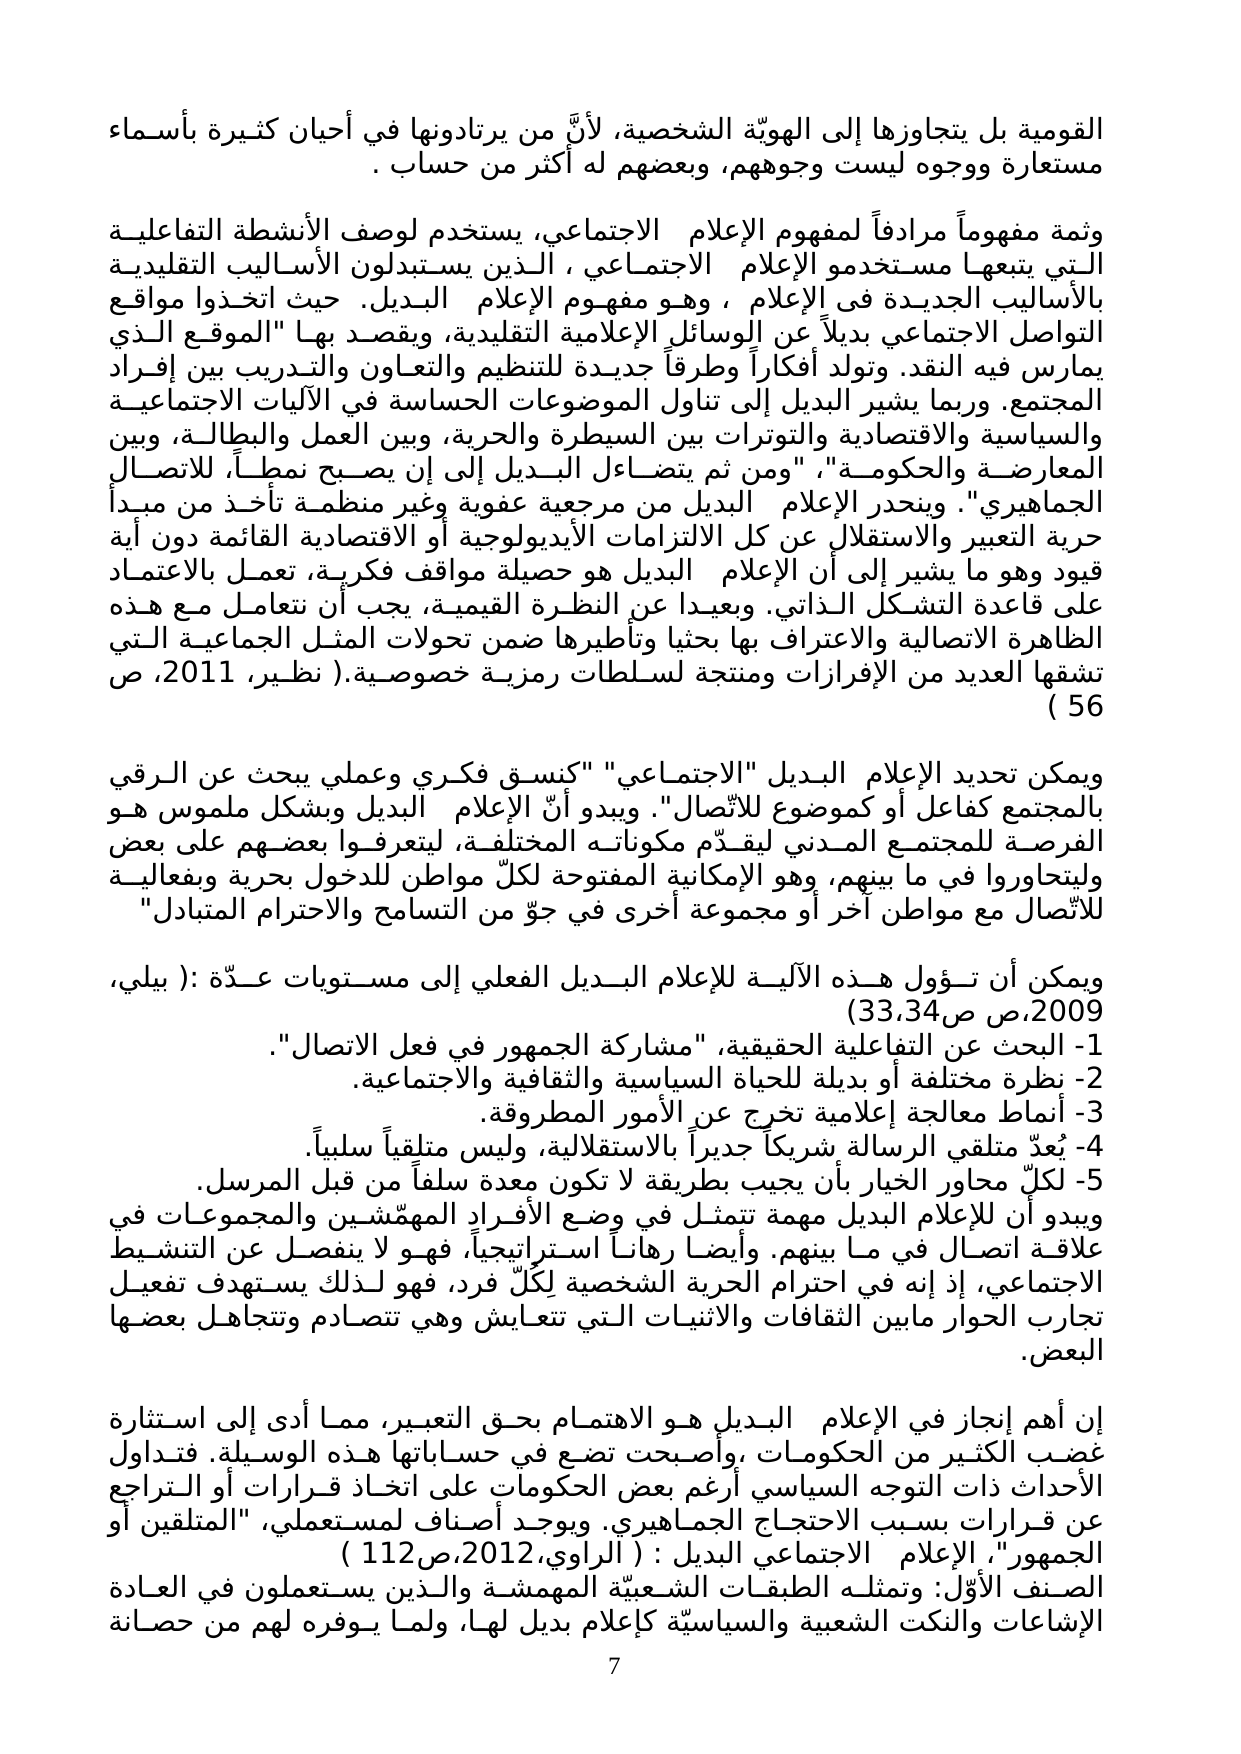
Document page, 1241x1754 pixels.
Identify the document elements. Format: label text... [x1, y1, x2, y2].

text 4- يُعدّ متلقي الرسالة شريكاً جديراً بالاستقلالية، وليس متلقياً سلبياً. [108, 1130, 1104, 1164]
text وثمة مفهوماً مرادفاً لمفهوم الإعلام الاجتماعي، يستخدم لوصف الأنشطة التفاعلية التي يتبعها مستخدمو الإعلام الاجتماعي ، الذين يستبدلون الأساليب التقليدية بالأساليب الجديدة فى الإعلام ، وهو مفهوم الإعلام البديل. حيث اتخذوا مواقع التواصل الاجتماعي بديلاً عن الوسائل الإعلامية التقليدية، ويقصد بها "الموقع الذي يمارس فيه النقد. وتولد أفكاراً وطرقاً جديدة للتنظيم والتعاون والتدريب بين إفراد المجتمع. وربما يشير البديل إلى تناول الموضوعات الحساسة في الآليات الاجتماعية والسياسية والاقتصادية والتوترات بين السيطرة والحرية، وبين العمل والبطالة، وبين المعارضة والحكومة"، "ومن ثم يتضاءل البديل إلى إن يصبح نمطاً، للاتصال الجماهيري". وينحدر الإعلام البديل من مرجعية عفوية وغير منظمة تأخذ من مبدأ حرية التعبير والاستقلال عن كل الالتزامات الأيديولوجية أو الاقتصادية القائمة دون أية قيود وهو ما يشير إلى أن الإعلام البديل هو حصيلة مواقف فكرية، تعمل بالاعتماد على قاعدة التشكل الذاتي. وبعيدا عن النظرة القيمية، يجب أن نتعامل مع هذه الظاهرة الاتصالية والاعتراف بها بحثيا وتأطيرها ضمن تحولات المثل الجماعية التي تشقها العديد من الإفرازات ومنتجة لسلطات رمزية خصوصية.( نظير، 2011، ص 56 ) [108, 214, 1104, 723]
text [108, 1571, 1104, 1639]
text ويمكن تحديد الإعلام البديل "الاجتماعي" "كنسق فكري وعملي يبحث عن الرقي بالمجتمع كفاعل أو كموضوع للاتّصال". ويبدو أنّ الإعلام البديل وبشكل ملموس هو الفرصة للمجتمع المدني ليقدّم مكوناته المختلفة، ليتعرفوا بعضهم على بعض وليتحاوروا في ما بينهم، وهو الإمكانية المفتوحة لكلّ مواطن للدخول بحرية وبفعالية للاتّصال مع مواطن آخر أو مجموعة أخرى في جوّ من التسامح والاحترام المتبادل" [108, 757, 1104, 926]
text 5- لكلّ محاور الخيار بأن يجيب بطريقة لا تكون معدة سلفاً من قبل المرسل. [108, 1164, 1104, 1198]
text ويمكن أن تؤول هذه الآلية للإعلام البديل الفعلي إلى مستويات عدّة :( بيلي،2009،ص ص33،34) [108, 960, 1104, 1028]
text إن أهم إنجاز في الإعلام البديل هو الاهتمام بحق التعبير، مما أدى إلى استثارة غضب الكثير من الحكومات ،وأصبحت تضع في حساباتها هذه الوسيلة. فتداول الأحداث ذات التوجه السياسي أرغم بعض الحكومات على اتخاذ قرارات أو التراجع عن قرارات بسبب الاحتجاج الجماهيري. ويوجد أصناف لمستعملي، "المتلقين أو الجمهور"، الإعلام الاجتماعي البديل : ( الراوي،2012،ص112 ) [108, 1401, 1104, 1571]
text 1- البحث عن التفاعلية الحقيقية، "مشاركة الجمهور في فعل الاتصال". [108, 1028, 1104, 1062]
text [108, 112, 1104, 180]
text 3- أنماط معالجة إعلامية تخرج عن الأمور المطروقة. [108, 1096, 1104, 1130]
text 2- نظرة مختلفة أو بديلة للحياة السياسية والثقافية والاجتماعية. [108, 1062, 1104, 1096]
text ويبدو أن للإعلام البديل مهمة تتمثل في وضع الأفراد المهمّشين والمجموعات في علاقة اتصال في ما بينهم. وأيضا رهاناً استراتيجياً، فهو لا ينفصل عن التنشيط الاجتماعي، إذ إنه في احترام الحرية الشخصية لِكُلّ فرد، فهو لذلك يستهدف تفعيل تجارب الحوار مابين الثقافات والاثنيات التي تتعايش وهي تتصادم وتتجاهل بعضها البعض. [108, 1198, 1104, 1367]
